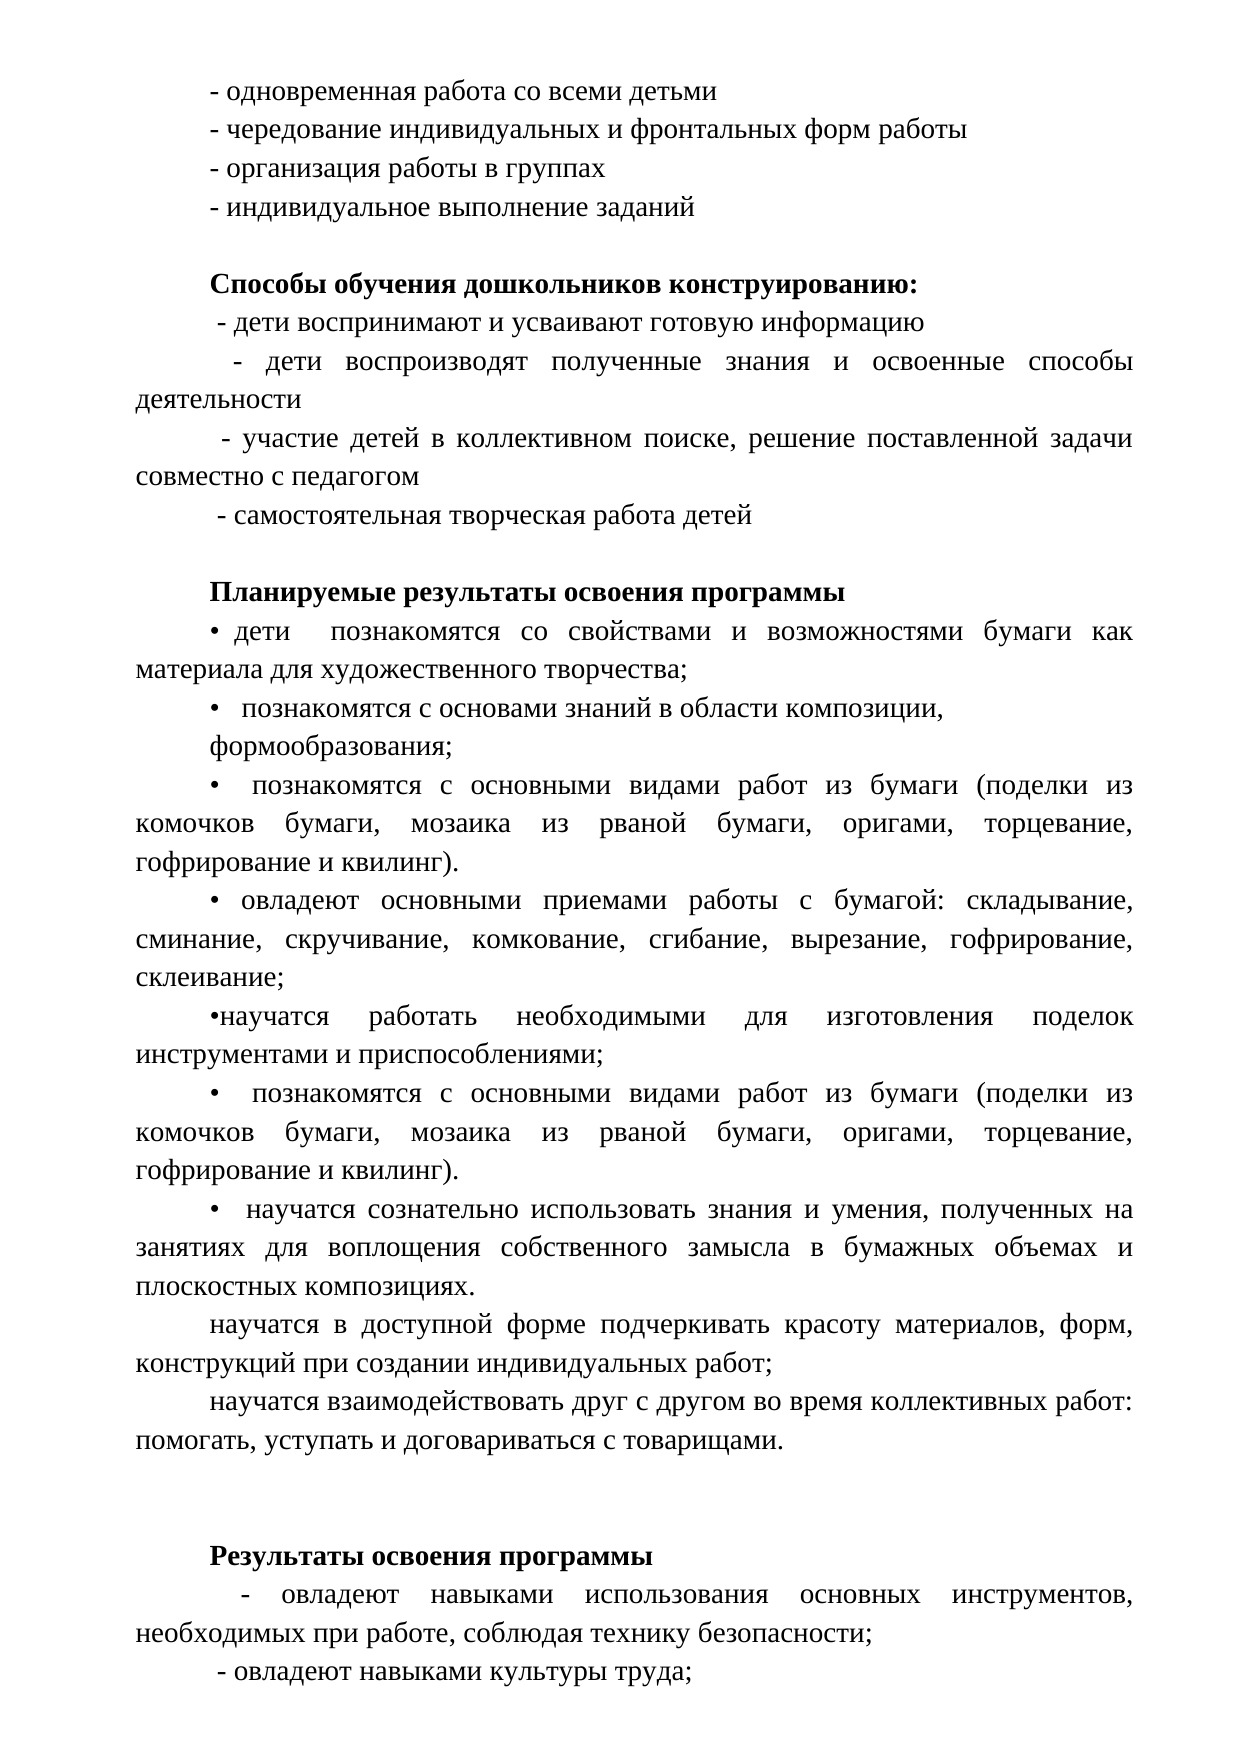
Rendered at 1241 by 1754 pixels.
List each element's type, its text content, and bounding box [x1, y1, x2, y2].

text • научатся сознательно использовать знания и умения, полученных на занятиях для воплощения собственного замысла в бумажных объемах и плоскостных композициях. [135, 1191, 1134, 1301]
text • познакомятся с основными видами работ из бумаги (поделки из комочков бумаги, мозаика из рваной бумаги, оригами, торцевание, гофрирование и квилинг). [135, 767, 1134, 877]
text научатся в доступной форме подчеркивать красоту материалов, форм, конструкций при создании индивидуальных работ; [135, 1306, 1134, 1378]
text • дети познакомятся со свойствами и возможностями бумаги как материала для художественного творчества; [135, 613, 1134, 685]
text - индивидуальное выполнение заданий [135, 189, 1134, 222]
text - дети воспроизводят полученные знания и освоенные способы деятельности [135, 343, 1134, 415]
text научатся взаимодействовать друг с другом во время коллективных работ: помогать, уступать и договариваться с товарищами. [135, 1383, 1134, 1456]
text Способы обучения дошкольников конструированию: [135, 266, 1134, 299]
text Планируемые результаты освоения программы [135, 574, 1134, 608]
text - участие детей в коллективном поиске, решение поставленной задачи совместно с педагогом [135, 420, 1134, 492]
text • овладеют основными приемами работы с бумагой: складывание, сминание, скручивание, комкование, сгибание, вырезание, гофрирование, склеивание; [135, 882, 1134, 993]
text - организация работы в группах [135, 150, 1134, 184]
text •научатся работать необходимыми для изготовления поделок инструментами и приспособлениями; [135, 998, 1134, 1070]
text - чередование индивидуальных и фронтальных форм работы [135, 112, 1134, 145]
text формообразования; [135, 728, 1134, 762]
text • познакомятся с основами знаний в области композиции, [135, 690, 1134, 723]
text - одновременная работа со всеми детьми [135, 73, 1134, 107]
text - овладеют навыками использования основных инструментов, необходимых при работе, соблюдая технику безопасности; [135, 1576, 1134, 1648]
text • познакомятся с основными видами работ из бумаги (поделки из комочков бумаги, мозаика из рваной бумаги, оригами, торцевание, гофрирование и квилинг). [135, 1075, 1134, 1186]
text - дети воспринимают и усваивают готовую информацию [135, 304, 1134, 338]
text - самостоятельная творческая работа детей [135, 497, 1134, 531]
text Результаты освоения программы [135, 1538, 1134, 1571]
text - овладеют навыками культуры труда; [135, 1653, 1134, 1687]
